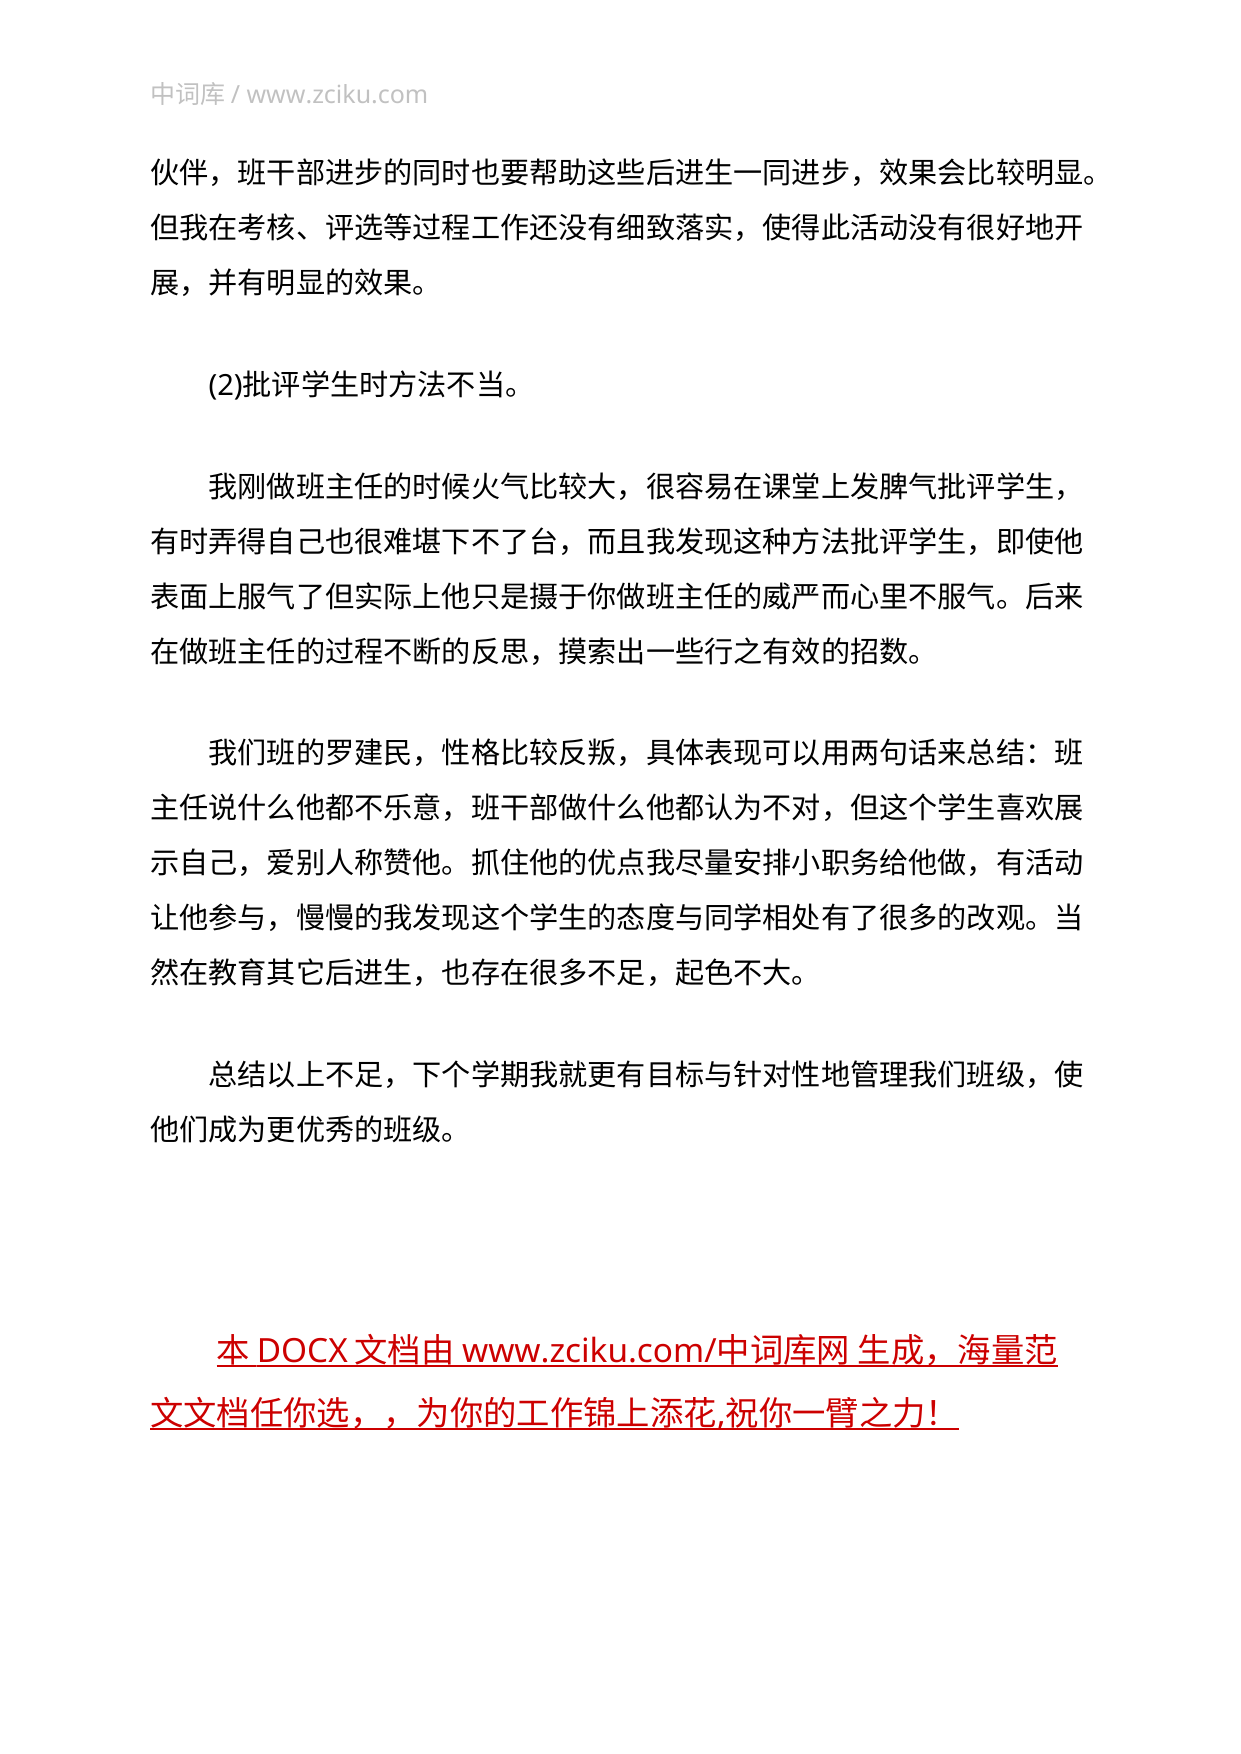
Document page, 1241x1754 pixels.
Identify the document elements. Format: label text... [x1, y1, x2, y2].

text (2)批评学生时方法不当。 [150, 362, 1090, 404]
text 我们班的罗建民，性格比较反叛，具体表现可以用两句话来总结：班主任说什么他都不乐意，班干部做什么他都认为不对，但这个学生喜欢展示自己，爱别人称赞他。抓住他的优点我尽量安排小职务给他做，有活动让他参与，慢慢的我发现这个学生的态度与同学相处有了很多的改观。当然在教育其它后进生，也存在很多不足，起色不大。 [150, 730, 1090, 992]
text 本DOCX文档由 www.zciku.com/中词库网 生成，海量范文文档任你选，，为你的工作锦上添花,祝你一臂之力！ [150, 1323, 1090, 1435]
text 我刚做班主任的时候火气比较大，很容易在课堂上发脾气批评学生，有时弄得自己也很难堪下不了台，而且我发现这种方法批评学生，即使他表面上服气了但实际上他只是摄于你做班主任的威严而心里不服气。后来在做班主任的过程不断的反思，摸索出一些行之有效的招数。 [150, 463, 1090, 671]
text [150, 150, 1090, 302]
text 总结以上不足，下个学期我就更有目标与针对性地管理我们班级，使他们成为更优秀的班级。 [150, 1051, 1090, 1148]
